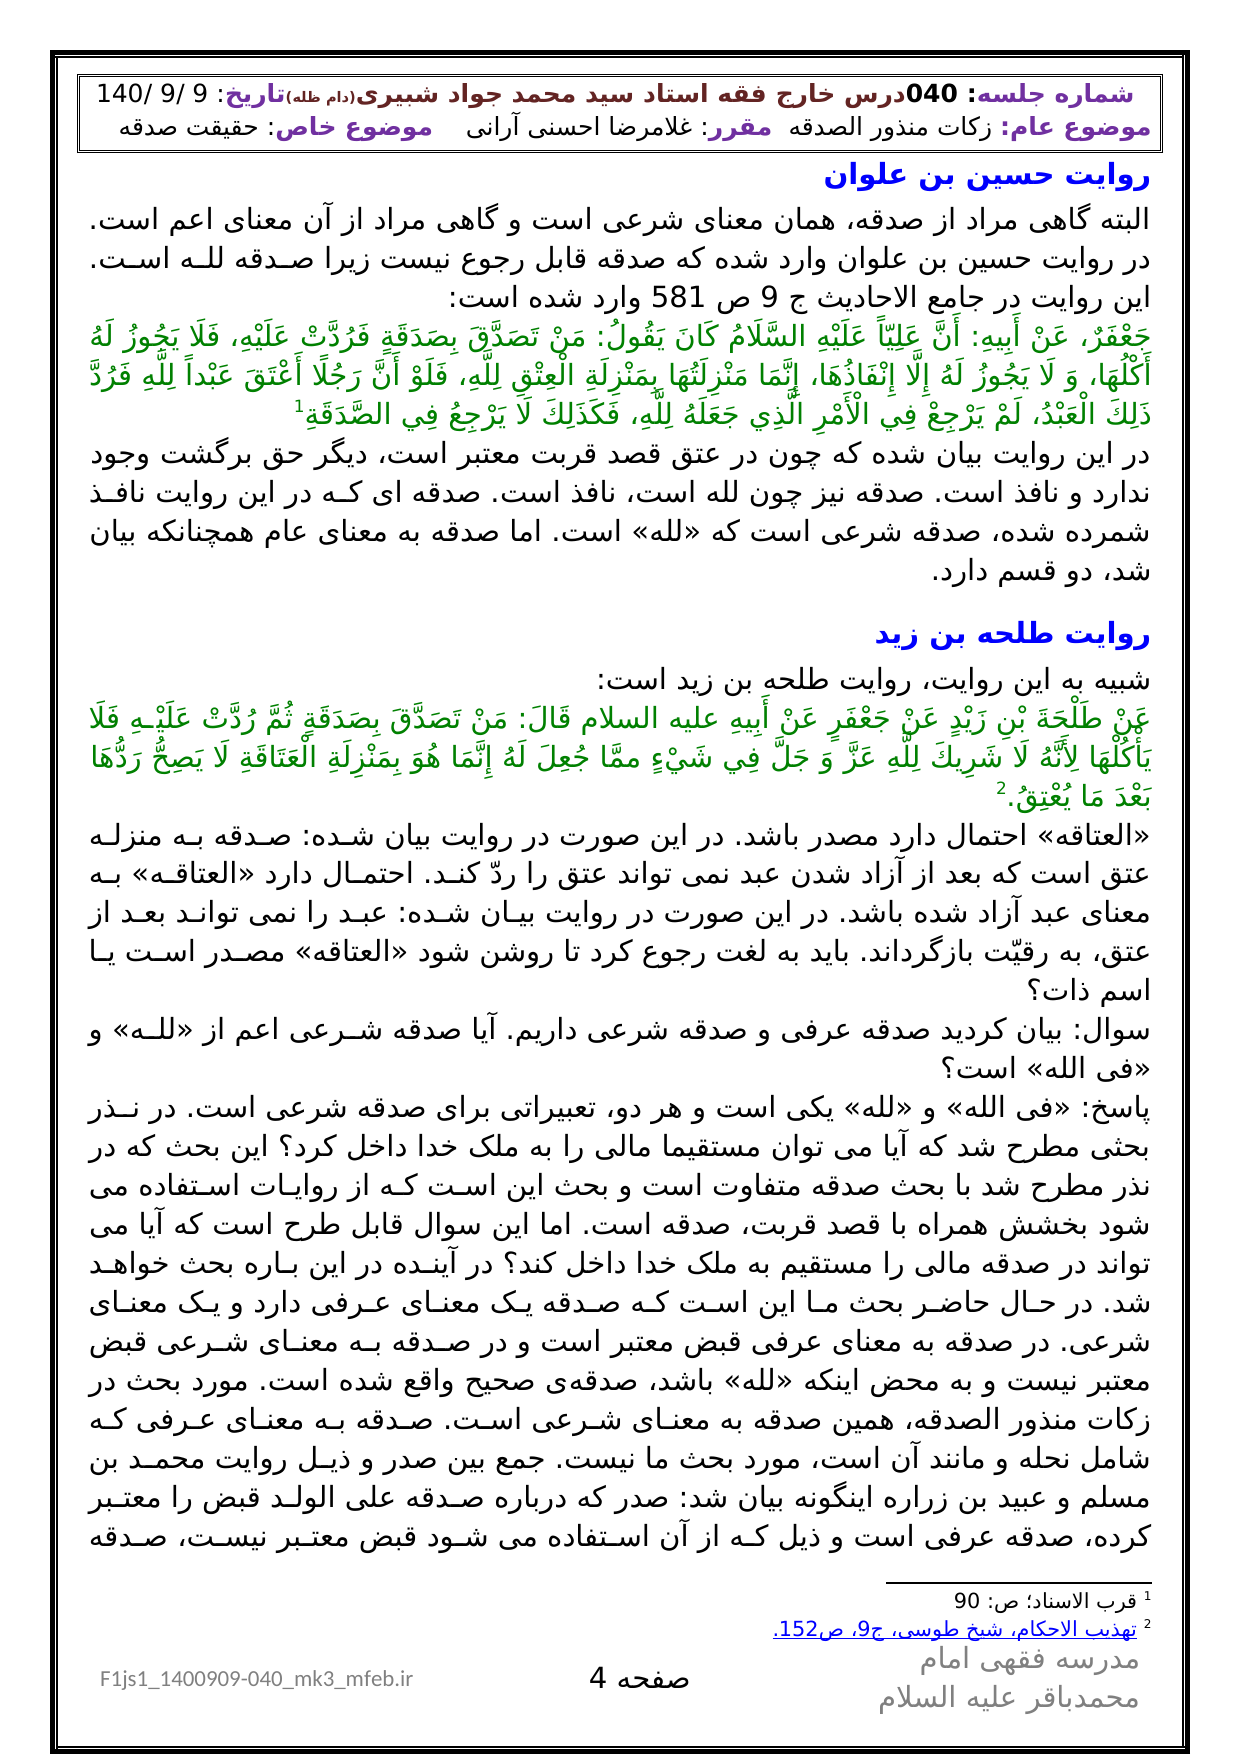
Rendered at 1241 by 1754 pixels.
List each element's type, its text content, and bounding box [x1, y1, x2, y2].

text «العتاقه» احتمال دارد مصدر باشد. در این صورت در روایت بیان شده: صدقه به منزله عتق است که بعد از آزاد شدن عبد نمی تواند عتق را ردّ کند. احتمال دارد «العتاقه» به معنای عبد آزاد شده باشد. در این صورت در روایت بیان شده: عبد را نمی تواند بعد از عتق، به رقیّت بازگرداند. باید به لغت رجوع کرد تا روشن شود «العتاقه» مصدر است یا اسم ذات؟ [89, 818, 1152, 1008]
text سوال: بیان کردید صدقه عرفی و صدقه شرعی داریم. آیا صدقه شرعی اعم از «لله» و «فی الله» است؟ [89, 1013, 1152, 1086]
subtitle روایت حسین بن علوان [89, 157, 1152, 191]
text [89, 1091, 1152, 1553]
subtitle روایت طلحه بن زید [89, 617, 1152, 651]
text عَنْ طَلْحَةَ بْنِ زَيْدٍ عَنْ جَعْفَرٍ عَنْ أَبِيهِ علیه السلام قَالَ: مَنْ تَصَدَّقَ بِصَدَقَةٍ ثُمَّ رُدَّتْ عَلَيْهِ فَلَا يَأْكُلْهَا لِأَنَّهُ لَا شَرِيكَ لِلَّهِ عَزَّ وَ جَلَّ فِي شَيْ‌ءٍ ممَّا جُعِلَ لَهُ إِنَّمَا هُوَ بِمَنْزِلَةِ الْعَتَاقَةِ لَا يَصِحُّ رَدُّهَا بَعْدَ مَا يُعْتِقُ. [89, 701, 1152, 813]
text در این روایت بیان شده که چون در عتق قصد قربت معتبر است، دیگر حق برگشت وجود ندارد و نافذ است. صدقه نیز چون لله است، نافذ است. صدقه ای که در این روایت نافذ شمرده شده، صدقه شرعی است که «لله» است. اما صدقه به معنای عام همچنانکه بیان شد، دو قسم دارد. [89, 436, 1152, 587]
text شبیه به این روایت، روایت طلحه بن زید است: [89, 662, 1152, 696]
text جَعْفَرٌ، عَنْ أَبِيهِ: أَنَّ عَلِيّاً عَلَيْهِ السَّلَامُ كَانَ يَقُولُ: مَنْ تَصَدَّقَ بِصَدَقَةٍ فَرُدَّتْ عَلَيْهِ، فَلَا يَجُوزُ لَهُ أَكْلُهَا، وَ لَا يَجُوزُ لَهُ إِلَّا إِنْفَاذُهَا، إِنَّمَا مَنْزِلَتُهَا بِمَنْزِلَةِ الْعِتْقِ لِلَّهِ، فَلَوْ أَنَّ رَجُلًا أَعْتَقَ عَبْداً لِلَّهِ فَرُدَّ ذَلِكَ الْعَبْدُ، لَمْ يَرْجِعْ فِي الْأَمْرِ الَّذِي جَعَلَهُ لِلَّهِ، فَكَذَلِكَ لَا يَرْجِعُ فِي الصَّدَقَةِ [89, 319, 1152, 431]
text البته گاهی مراد از صدقه، همان معنای شرعی است و گاهی مراد از آن معنای اعم است. در روایت حسین بن علوان وارد شده که صدقه قابل رجوع نیست زیرا صدقه لله است. این روایت در جامع الاحادیث ج 9 ص 581 وارد شده است: [89, 202, 1152, 314]
